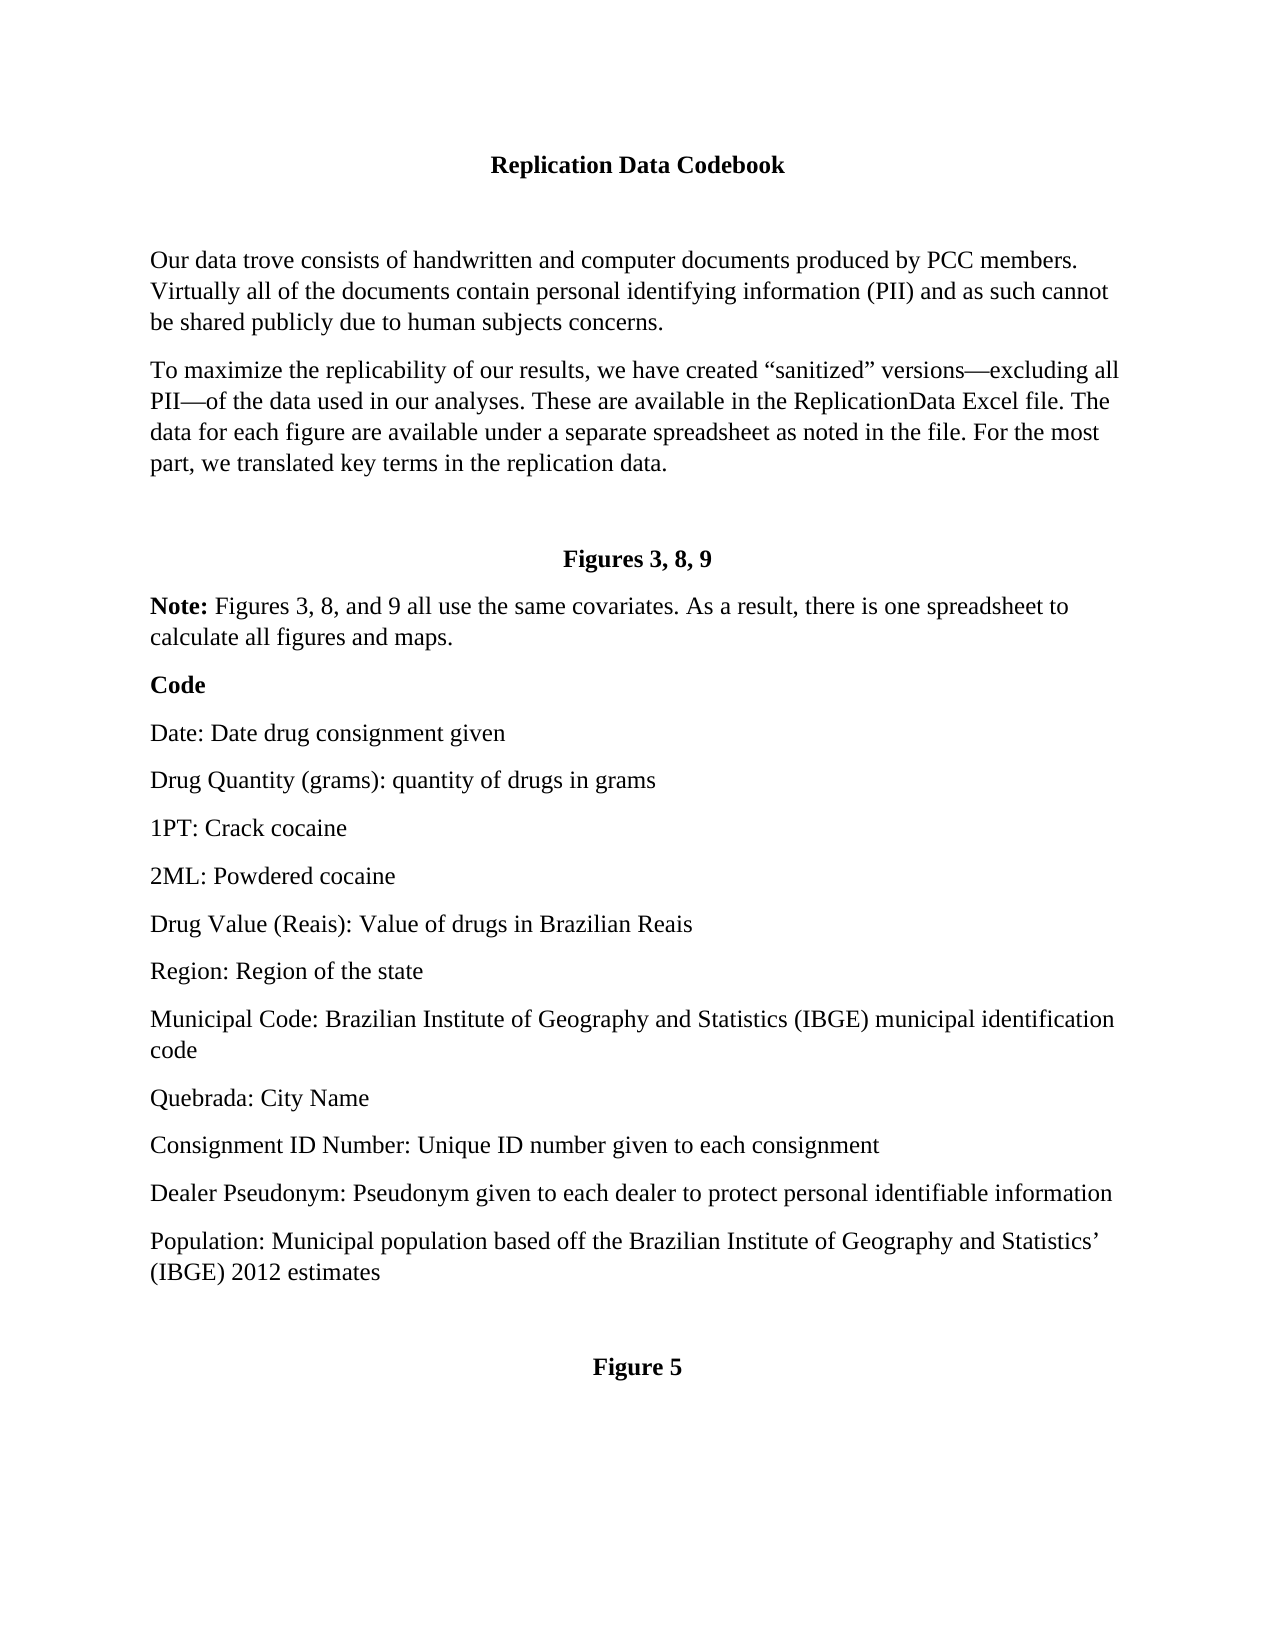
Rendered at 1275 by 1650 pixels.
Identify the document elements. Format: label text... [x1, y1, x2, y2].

text Drug Quantity (grams): quantity of drugs in grams [150, 766, 1125, 794]
text Figures 3, 8, 9 [150, 544, 1125, 572]
text Municipal Code: Brazilian Institute of Geography and Statistics (IBGE) municipal identification code [150, 1004, 1125, 1064]
text Figure 5 [150, 1352, 1125, 1381]
text 1PT: Crack cocaine [150, 813, 1125, 842]
text Code [150, 670, 1125, 699]
text Population: Municipal population based off the Brazilian Institute of Geography and Statistics’ (IBGE) 2012 estimates [150, 1226, 1125, 1286]
text Replication Data Codebook [150, 150, 1125, 179]
text To maximize the replicability of our results, we have created “sanitized” versions—excluding all PII—of the data used in our analyses. These are available in the ReplicationData Excel file. The data for each figure are available under a separate spreadsheet as noted in the file. For the most part, we translated key terms in the replication data. [150, 355, 1125, 477]
text Consignment ID Number: Unique ID number given to each consignment [150, 1131, 1125, 1159]
text Drug Value (Reais): Value of drugs in Brazilian Reais [150, 909, 1125, 937]
text Quebrada: City Name [150, 1083, 1125, 1112]
text Our data trove consists of handwritten and computer documents produced by PCC members. Virtually all of the documents contain personal identifying information (PII) and as such cannot be shared publicly due to human subjects concerns. [150, 245, 1125, 336]
text Note: Figures 3, 8, and 9 all use the same covariates. As a result, there is one spreadsheet to calculate all figures and maps. [150, 591, 1125, 651]
text Region: Region of the state [150, 956, 1125, 985]
text Date: Date drug consignment given [150, 718, 1125, 747]
text Dealer Pseudonym: Pseudonym given to each dealer to protect personal identifiable information [150, 1178, 1125, 1207]
text 2ML: Powdered cocaine [150, 861, 1125, 890]
